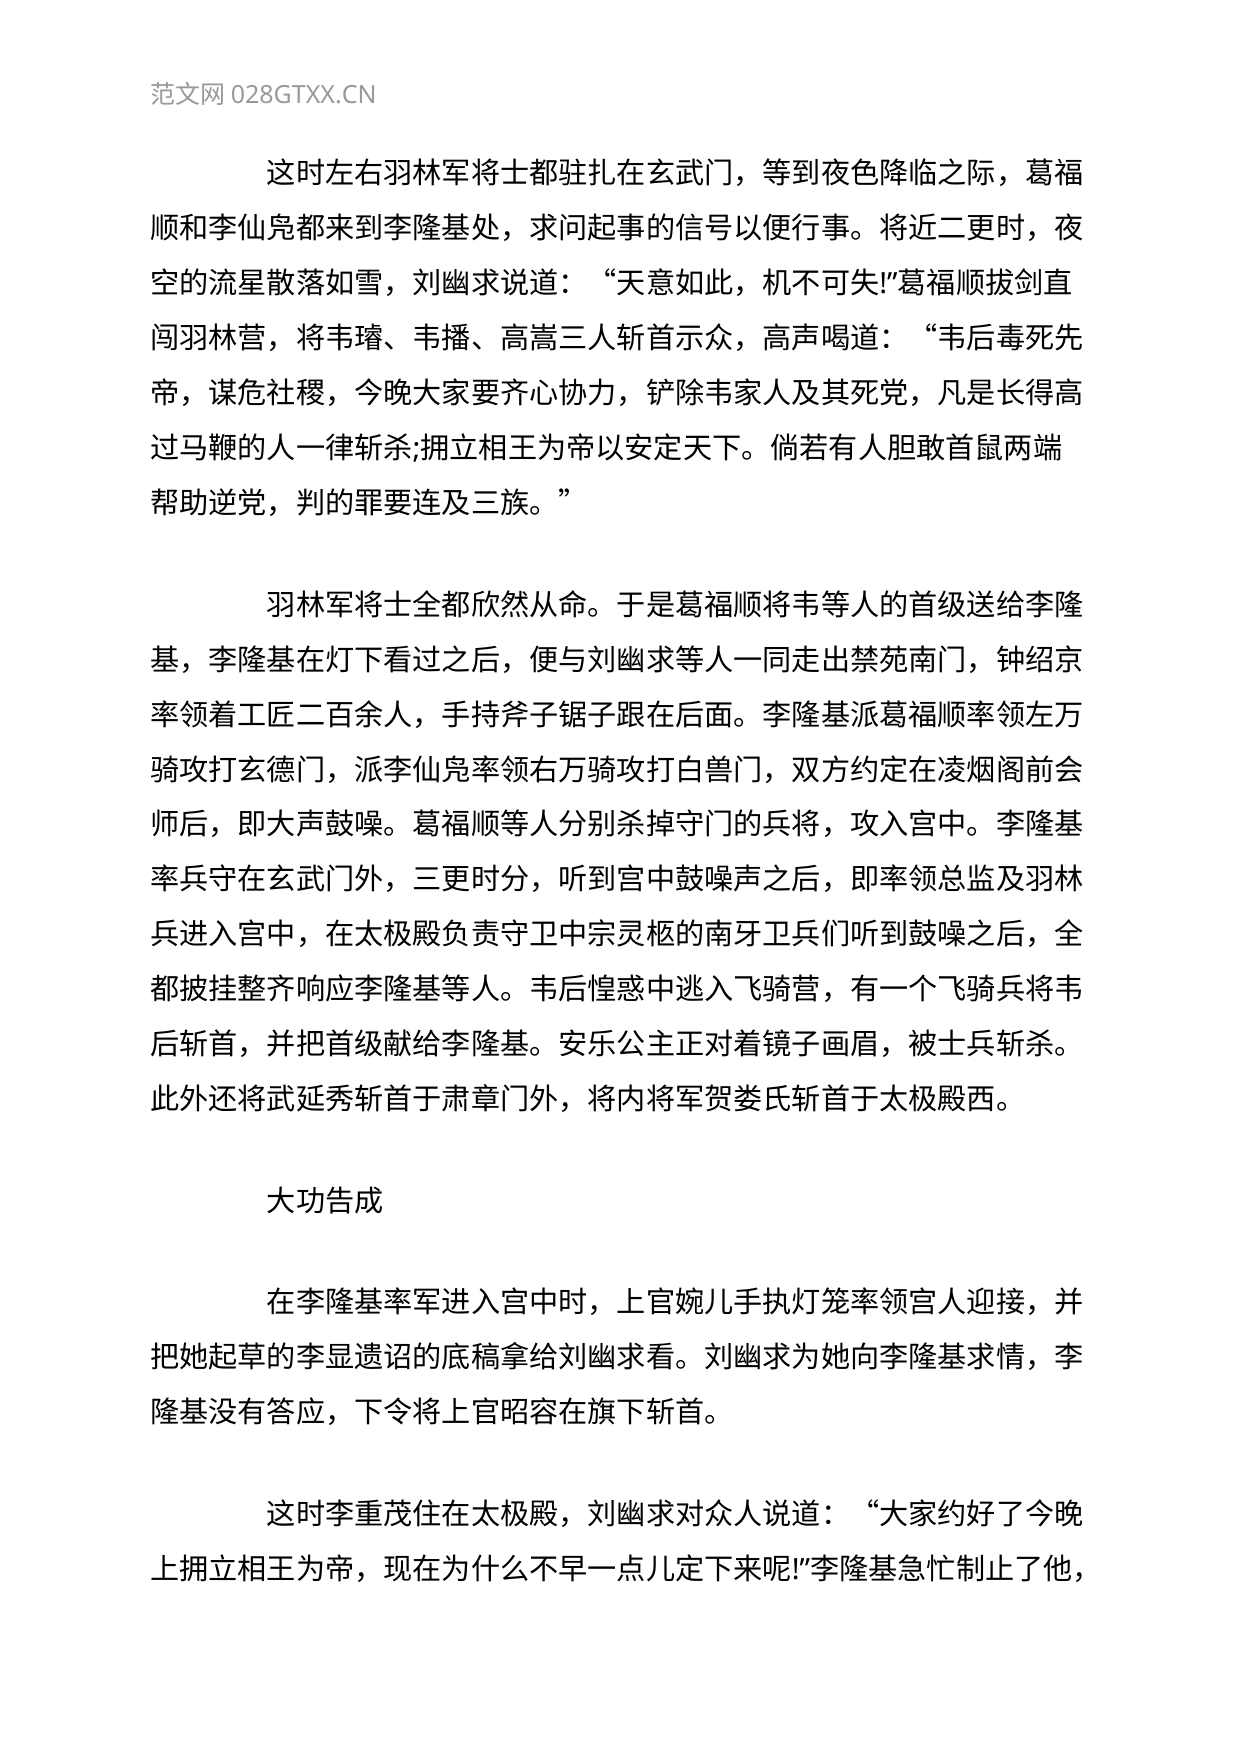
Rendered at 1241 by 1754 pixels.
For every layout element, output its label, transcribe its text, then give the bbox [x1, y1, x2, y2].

text 羽林军将士全都欣然从命。于是葛福顺将韦等人的首级送给李隆基，李隆基在灯下看过之后，便与刘幽求等人一同走出禁苑南门，钟绍京率领着工匠二百余人，手持斧子锯子跟在后面。李隆基派葛福顺率领左万骑攻打玄德门，派李仙凫率领右万骑攻打白兽门，双方约定在凌烟阁前会师后，即大声鼓噪。葛福顺等人分别杀掉守门的兵将，攻入宫中。李隆基率兵守在玄武门外，三更时分，听到宫中鼓噪声之后，即率领总监及羽林兵进入宫中，在太极殿负责守卫中宗灵柩的南牙卫兵们听到鼓噪之后，全都披挂整齐响应李隆基等人。韦后惶惑中逃入飞骑营，有一个飞骑兵将韦后斩首，并把首级献给李隆基。安乐公主正对着镜子画眉，被士兵斩杀。此外还将武延秀斩首于肃章门外，将内将军贺娄氏斩首于太极殿西。 [150, 581, 1090, 1118]
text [150, 1491, 1090, 1588]
text 在李隆基率军进入宫中时，上官婉儿手执灯笼率领宫人迎接，并把她起草的李显遗诏的底稿拿给刘幽求看。刘幽求为她向李隆基求情，李隆基没有答应，下令将上官昭容在旗下斩首。 [150, 1279, 1090, 1431]
text 这时左右羽林军将士都驻扎在玄武门，等到夜色降临之际，葛福顺和李仙凫都来到李隆基处，求问起事的信号以便行事。将近二更时，夜空的流星散落如雪，刘幽求说道：“天意如此，机不可失!”葛福顺拔剑直闯羽林营，将韦璿、韦播、高嵩三人斩首示众，高声喝道：“韦后毒死先帝，谋危社稷，今晚大家要齐心协力，铲除韦家人及其死党，凡是长得高过马鞭的人一律斩杀;拥立相王为帝以安定天下。倘若有人胆敢首鼠两端帮助逆党，判的罪要连及三族。” [150, 150, 1090, 522]
text 大功告成 [150, 1177, 1090, 1219]
